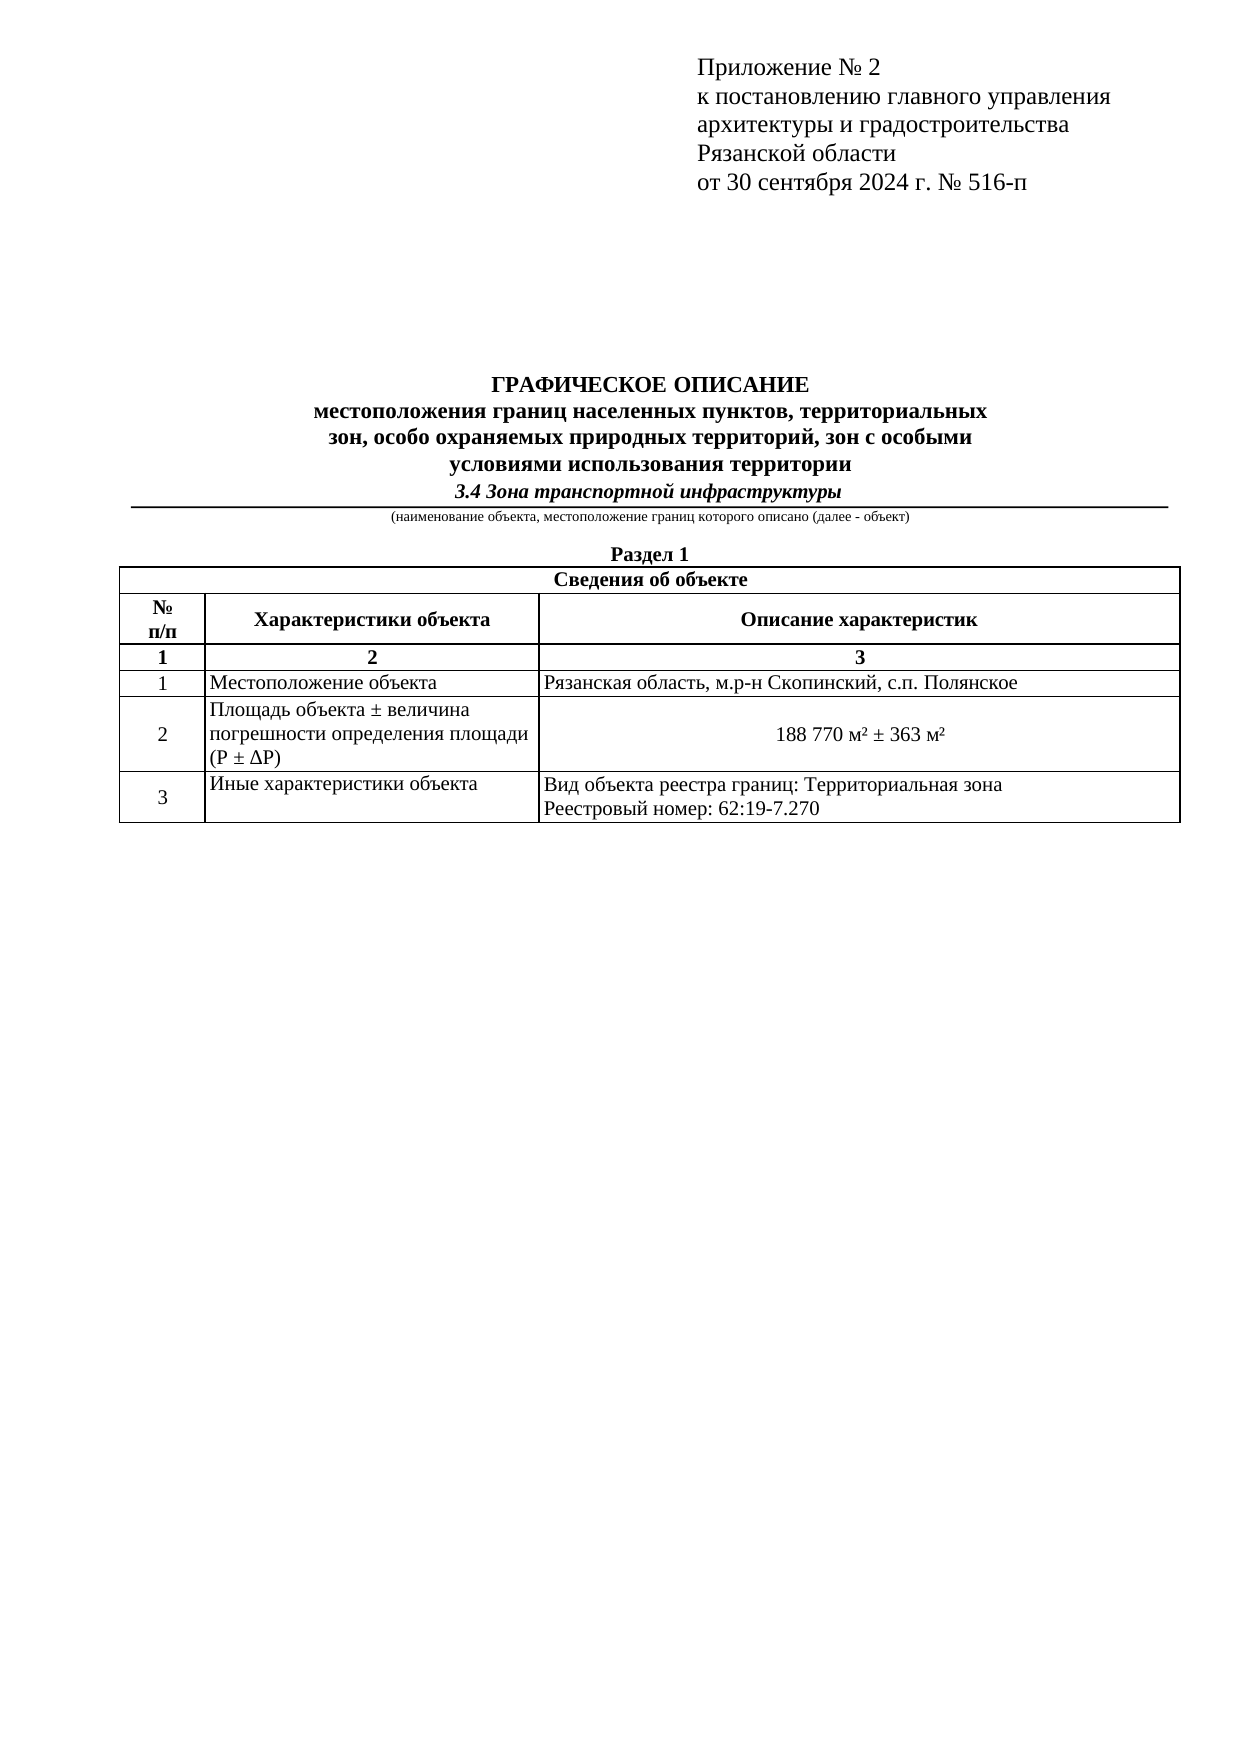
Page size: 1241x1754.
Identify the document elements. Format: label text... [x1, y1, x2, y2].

table_cell Рязанская область, м.р-н Скопинский, с.п. Полянское [540, 671, 1179, 696]
table_cell 3 [120, 772, 204, 821]
table_cell 3 [540, 645, 1179, 669]
table_cell 2 [120, 697, 204, 771]
table_cell Местоположение объекта [206, 671, 538, 696]
text Приложение № 2 [697, 52, 1192, 81]
text 3.4 Зона транспортной инфраструктуры [455, 479, 1192, 503]
table_cell Вид объекта реестра границ: Территориальная зона Реестровый номер: 62:19-7.270 [540, 772, 1179, 821]
table_header Сведения об объекте [120, 568, 1179, 592]
table_cell Площадь объекта ± величина погрешности определения площади (P ± ∆P) [206, 697, 538, 771]
text к постановлению главного управления [697, 81, 1192, 109]
table_cell 2 [206, 645, 538, 669]
text от 30 сентября 2024 г. № 516-п [697, 167, 1192, 196]
text Раздел 1 [298, 542, 1002, 566]
table_cell 1 [120, 671, 204, 696]
table_cell № п/п [120, 594, 204, 643]
text Рязанской области [697, 138, 1192, 167]
table_cell Характеристики объекта [206, 594, 538, 643]
text (наименование объекта, местоположение границ которого описано (далее - объект) [298, 503, 1002, 525]
text ГРАФИЧЕСКОЕ ОПИСАНИЕ [298, 371, 1002, 397]
table_cell Описание характеристик [540, 594, 1179, 643]
text архитектуры и градостроительства [697, 109, 1192, 138]
table_cell Иные характеристики объекта [206, 772, 538, 821]
table_cell 188 770 м² ± 363 м² [540, 697, 1179, 771]
text местоположения границ населенных пунктов, территориальных зон, особо охраняемых природных территорий, зон с особыми условиями использования территории [298, 397, 1002, 476]
table_cell 1 [120, 645, 204, 669]
